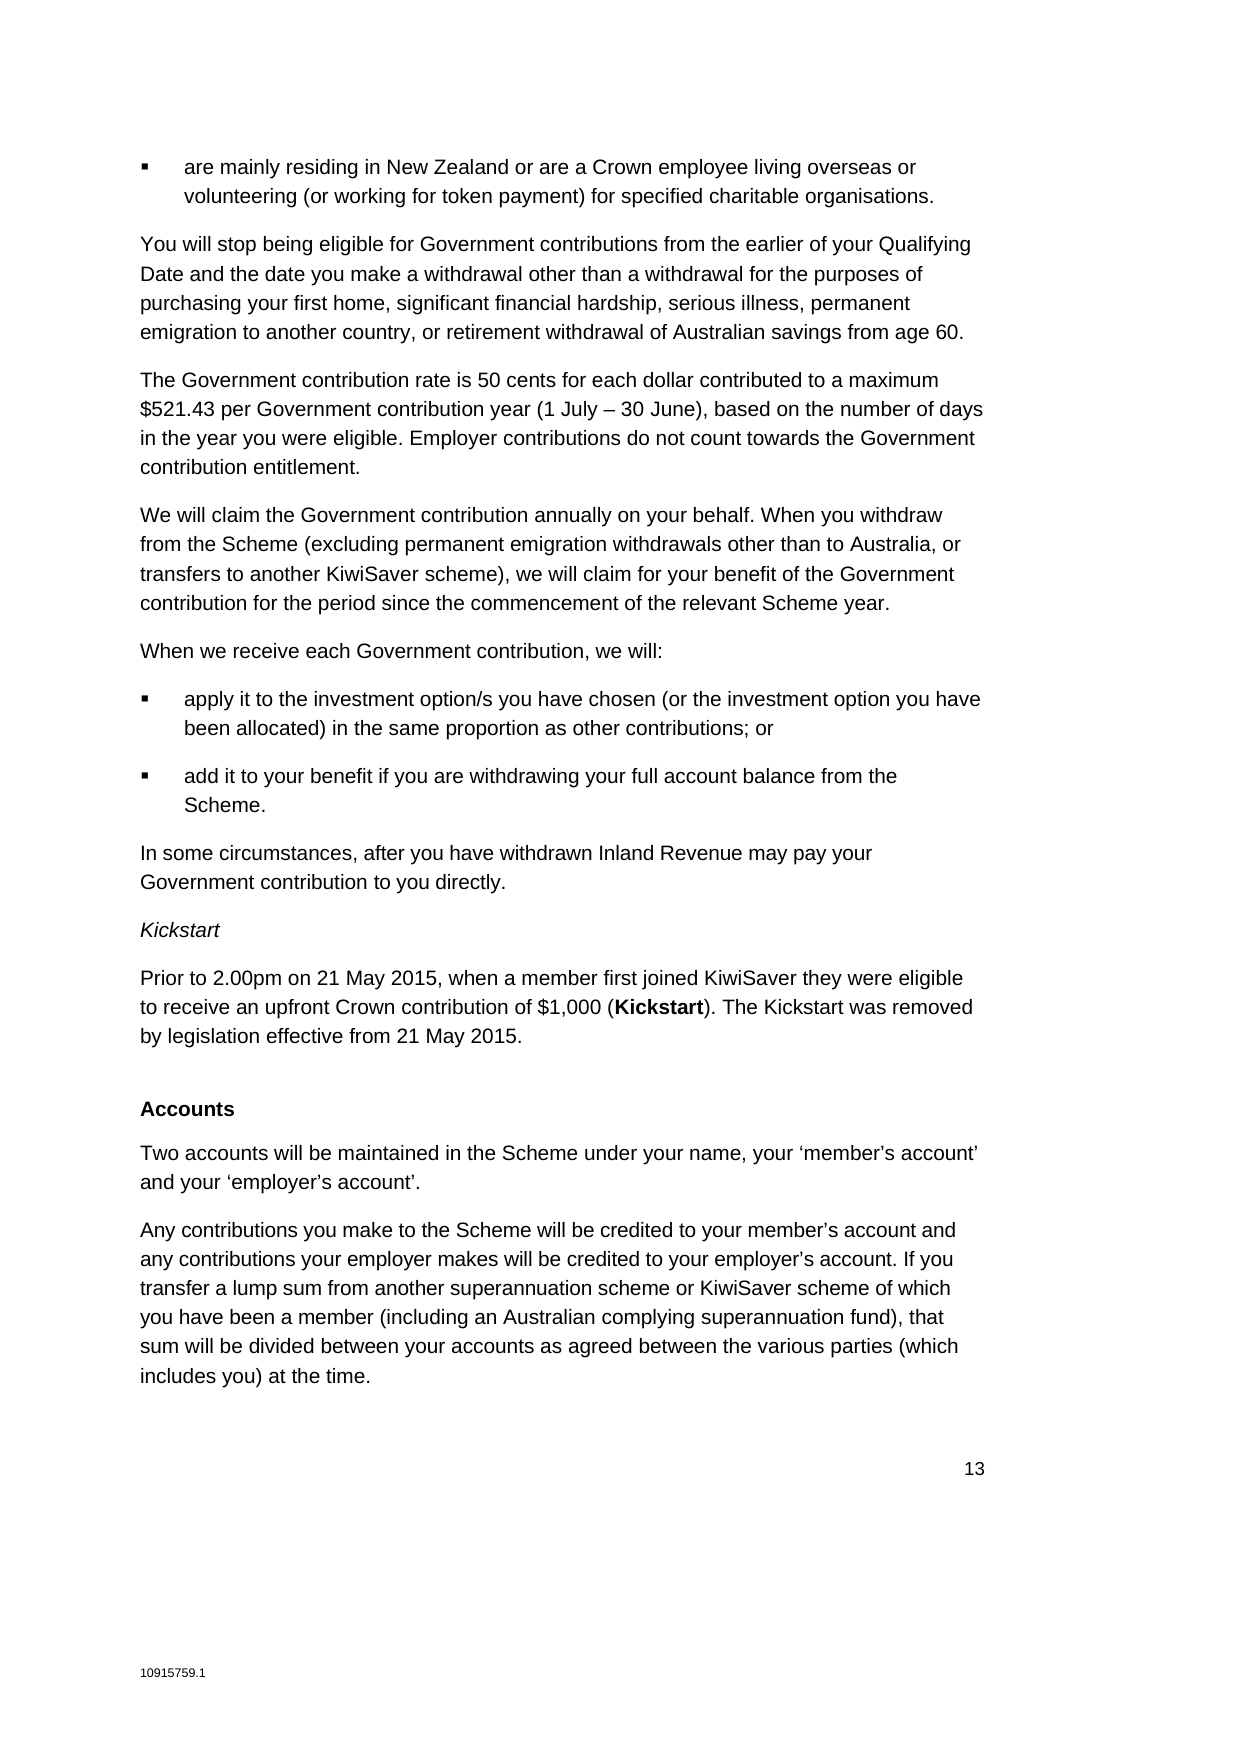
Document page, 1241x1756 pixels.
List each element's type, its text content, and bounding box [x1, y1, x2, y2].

text Prior to 2.00pm on 21 May 2015, when a member first joined KiwiSaver they were eligible to receive an upfront Crown contribution of $1,000 (Kickstart). The Kickstart was removed by legislation effective from 21 May 2015. [140, 960, 985, 1048]
text Any contributions you make to the Scheme will be credited to your member’s account and any contributions your employer makes will be credited to your employer’s account. If you transfer a lump sum from another superannuation scheme or KiwiSaver scheme of which you have been a member (including an Australian complying superannuation fund), that sum will be divided between your accounts as agreed between the various parties (which includes you) at the time. [140, 1212, 985, 1387]
text When we receive each Government contribution, we will: [140, 633, 985, 662]
text apply it to the investment option/s you have chosen (or the investment option you have been allocated) in the same proportion as other contributions; or [140, 681, 985, 739]
text You will stop being eligible for Government contributions from the earlier of your Qualifying Date and the date you make a withdrawal other than a withdrawal for the purposes of purchasing your first home, significant financial hardship, serious illness, permanent emigration to another country, or retirement withdrawal of Australian savings from age 60. [140, 227, 985, 344]
text In some circumstances, after you have withdrawn Inland Revenue may pay your Government contribution to you directly. [140, 835, 985, 894]
text Kickstart [140, 912, 985, 942]
text add it to your benefit if you are withdrawing your full account balance from the Scheme. [140, 758, 985, 817]
text are mainly residing in New Zealand or are a Crown employee living overseas or volunteering (or working for token payment) for specified charitable organisations. [140, 150, 985, 208]
text Two accounts will be maintained in the Scheme under your name, your ‘member’s account’ and your ‘employer’s account’. [140, 1135, 985, 1194]
subtitle Accounts [140, 1092, 985, 1121]
text The Government contribution rate is 50 cents for each dollar contributed to a maximum $521.43 per Government contribution year (1 July – 30 June), based on the number of days in the year you were eligible. Employer contributions do not count towards the Government contribution entitlement. [140, 362, 985, 479]
text We will claim the Government contribution annually on your behalf. When you withdraw from the Scheme (excluding permanent emigration withdrawals other than to Australia, or transfers to another KiwiSaver scheme), we will claim for your benefit of the Government contribution for the period since the commencement of the relevant Scheme year. [140, 498, 985, 614]
